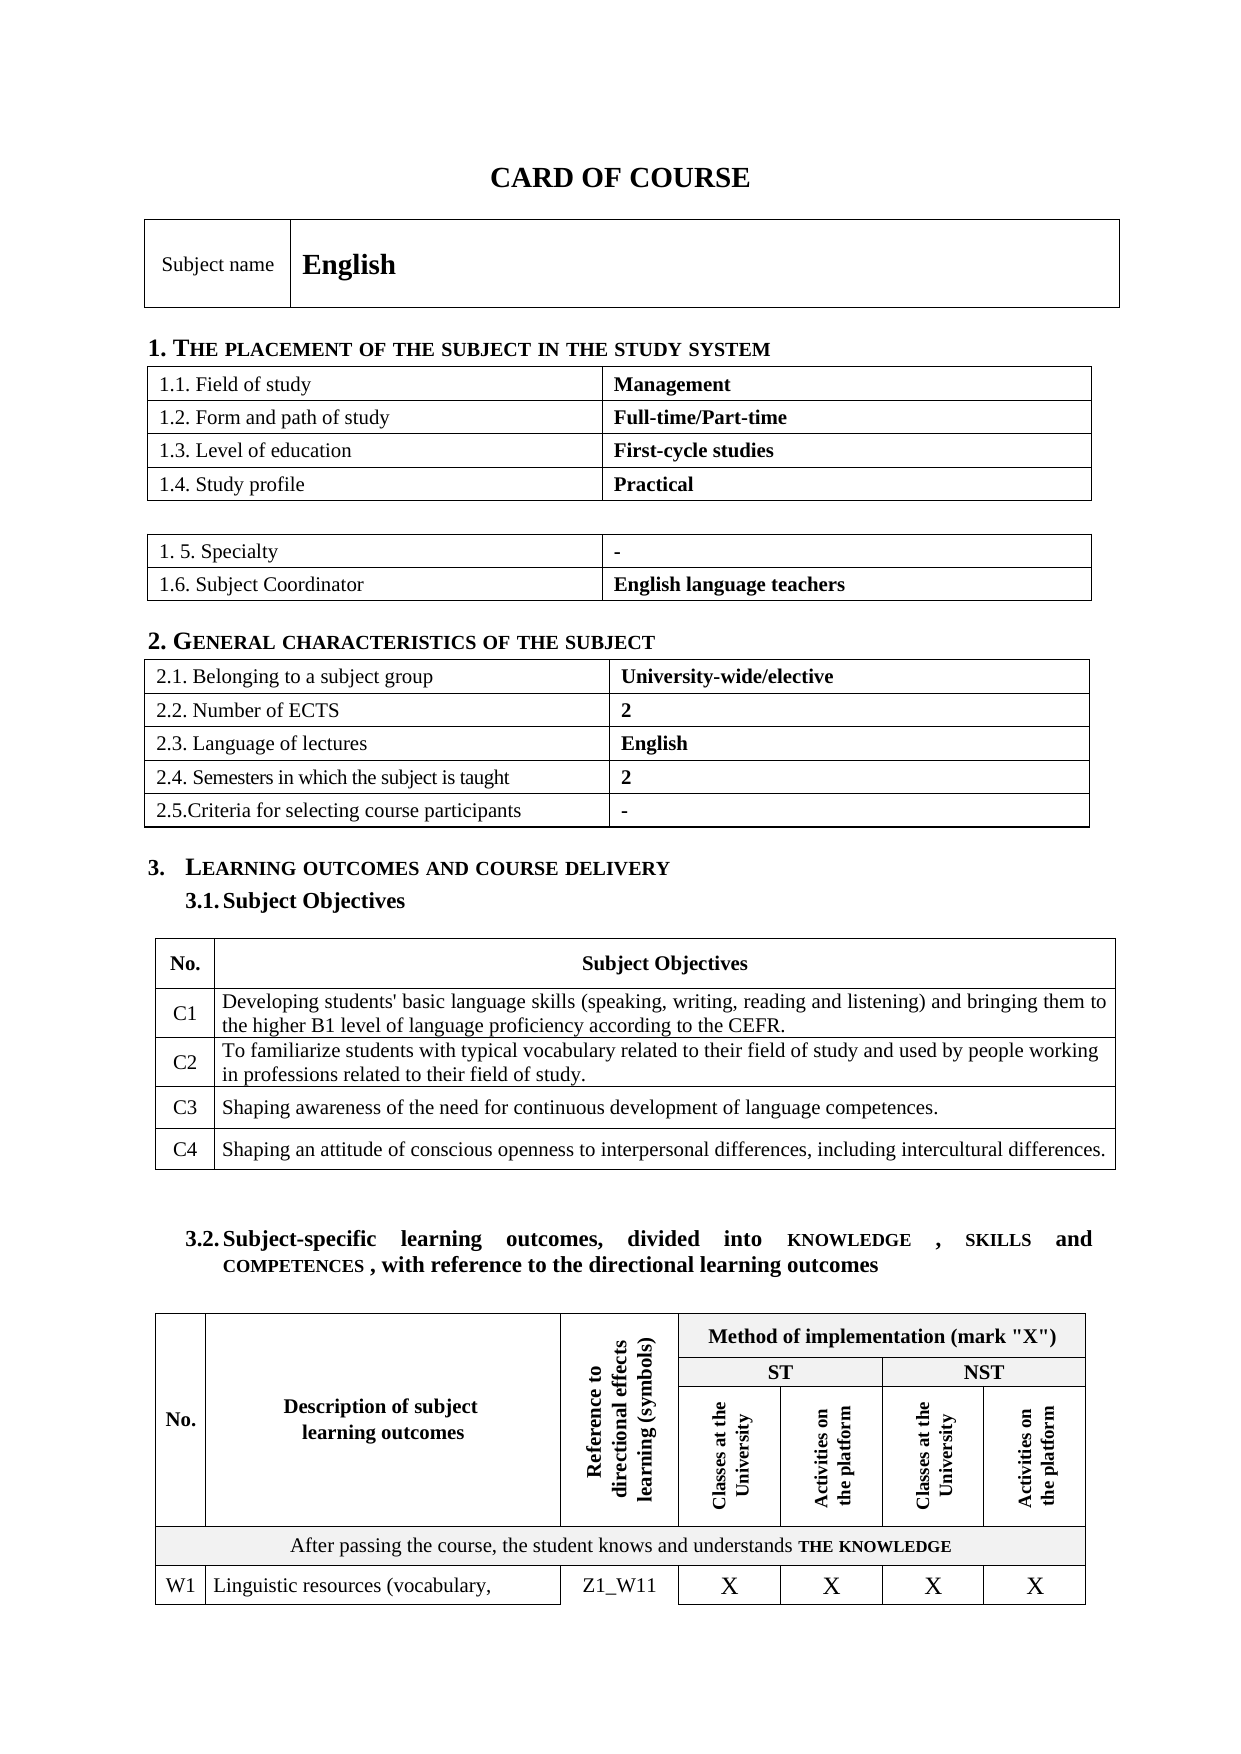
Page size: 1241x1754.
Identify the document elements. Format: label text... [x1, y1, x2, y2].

table_header 2.1. Belonging to a subject group [145, 660, 609, 693]
table_cell Practical [603, 468, 1091, 500]
table_cell 2.2. Number of ECTS [145, 694, 609, 726]
table_cell Developing students' basic language skills (speaking, writing, reading and listening) and bringing them to the higher B1 level of language proficiency according to the CEFR. [215, 989, 1115, 1037]
table_cell C1 [156, 989, 214, 1037]
table_header University-wide/elective [610, 660, 1089, 693]
table_cell 2.4. Semesters in which the subject is taught [145, 761, 609, 793]
table_cell English language teachers [603, 568, 1091, 600]
table_header - [603, 535, 1091, 567]
table_cell C3 [156, 1087, 214, 1127]
table_cell W1 [156, 1566, 205, 1604]
table_cell To familiarize students with typical vocabulary related to their field of study and used by people working in professions related to their field of study. [215, 1038, 1115, 1086]
table_cell Activities on the platform [781, 1387, 882, 1526]
table_cell ST [679, 1358, 882, 1386]
table_cell X [679, 1566, 780, 1604]
text 1. The placement of the subject in the study system [148, 333, 1092, 362]
list Subject-specific learning outcomes, divided into knowledge , skills and competences , with reference to the directional learning outcomes [185, 1225, 1092, 1278]
table_header 1.1. Field of study [148, 367, 602, 400]
table_cell 1.2. Form and path of study [148, 401, 602, 433]
table_header Method of implementation (mark "X") [679, 1314, 1085, 1357]
table_header English [291, 220, 1119, 307]
table_cell C4 [156, 1129, 214, 1169]
table_header 1. 5. Specialty [148, 535, 602, 567]
table_cell X [883, 1566, 983, 1604]
table_cell Classes at the University [883, 1387, 983, 1526]
table_cell X [984, 1566, 1085, 1604]
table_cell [206, 1566, 560, 1604]
text 2. General characteristics of the subject [148, 626, 1092, 655]
list Subject Objectives [185, 887, 1092, 914]
table_header Subject name [145, 220, 290, 307]
table_header Management [603, 367, 1091, 400]
table_cell Shaping awareness of the need for continuous development of language competences. [215, 1087, 1115, 1127]
table_cell - [610, 794, 1089, 826]
table_cell First-cycle studies [603, 434, 1091, 467]
table_cell NST [883, 1358, 1085, 1386]
table_cell Classes at the University [679, 1387, 780, 1526]
subtitle CARD OF COURSE [148, 160, 1092, 194]
table_cell 2 [610, 694, 1089, 726]
table_header Reference to directional effects learning (symbols) [561, 1314, 678, 1526]
table_cell 2 [610, 761, 1089, 793]
table_header Subject Objectives [215, 939, 1115, 988]
table_cell X [781, 1566, 882, 1604]
table_cell 1.4. Study profile [148, 468, 602, 500]
table_cell Shaping an attitude of conscious openness to interpersonal differences, including intercultural differences. [215, 1129, 1115, 1169]
list Learning outcomes and course delivery [148, 852, 1092, 881]
table_header No. [156, 1314, 205, 1526]
table_header Description of subject learning outcomes [206, 1314, 560, 1526]
table_cell English [610, 727, 1089, 759]
table_cell 1.3. Level of education [148, 434, 602, 467]
table_cell After passing the course, the student knows and understands the knowledge [156, 1527, 1085, 1565]
table_cell 2.3. Language of lectures [145, 727, 609, 759]
table_cell Full-time/Part-time [603, 401, 1091, 433]
table_cell 1.6. Subject Coordinator [148, 568, 602, 600]
table_cell C2 [156, 1038, 214, 1086]
table_cell Z1_W11 [561, 1566, 678, 1604]
table_header No. [156, 939, 214, 988]
table_cell 2.5.Criteria for selecting course participants [145, 794, 609, 826]
table_cell Activities on the platform [984, 1387, 1085, 1526]
